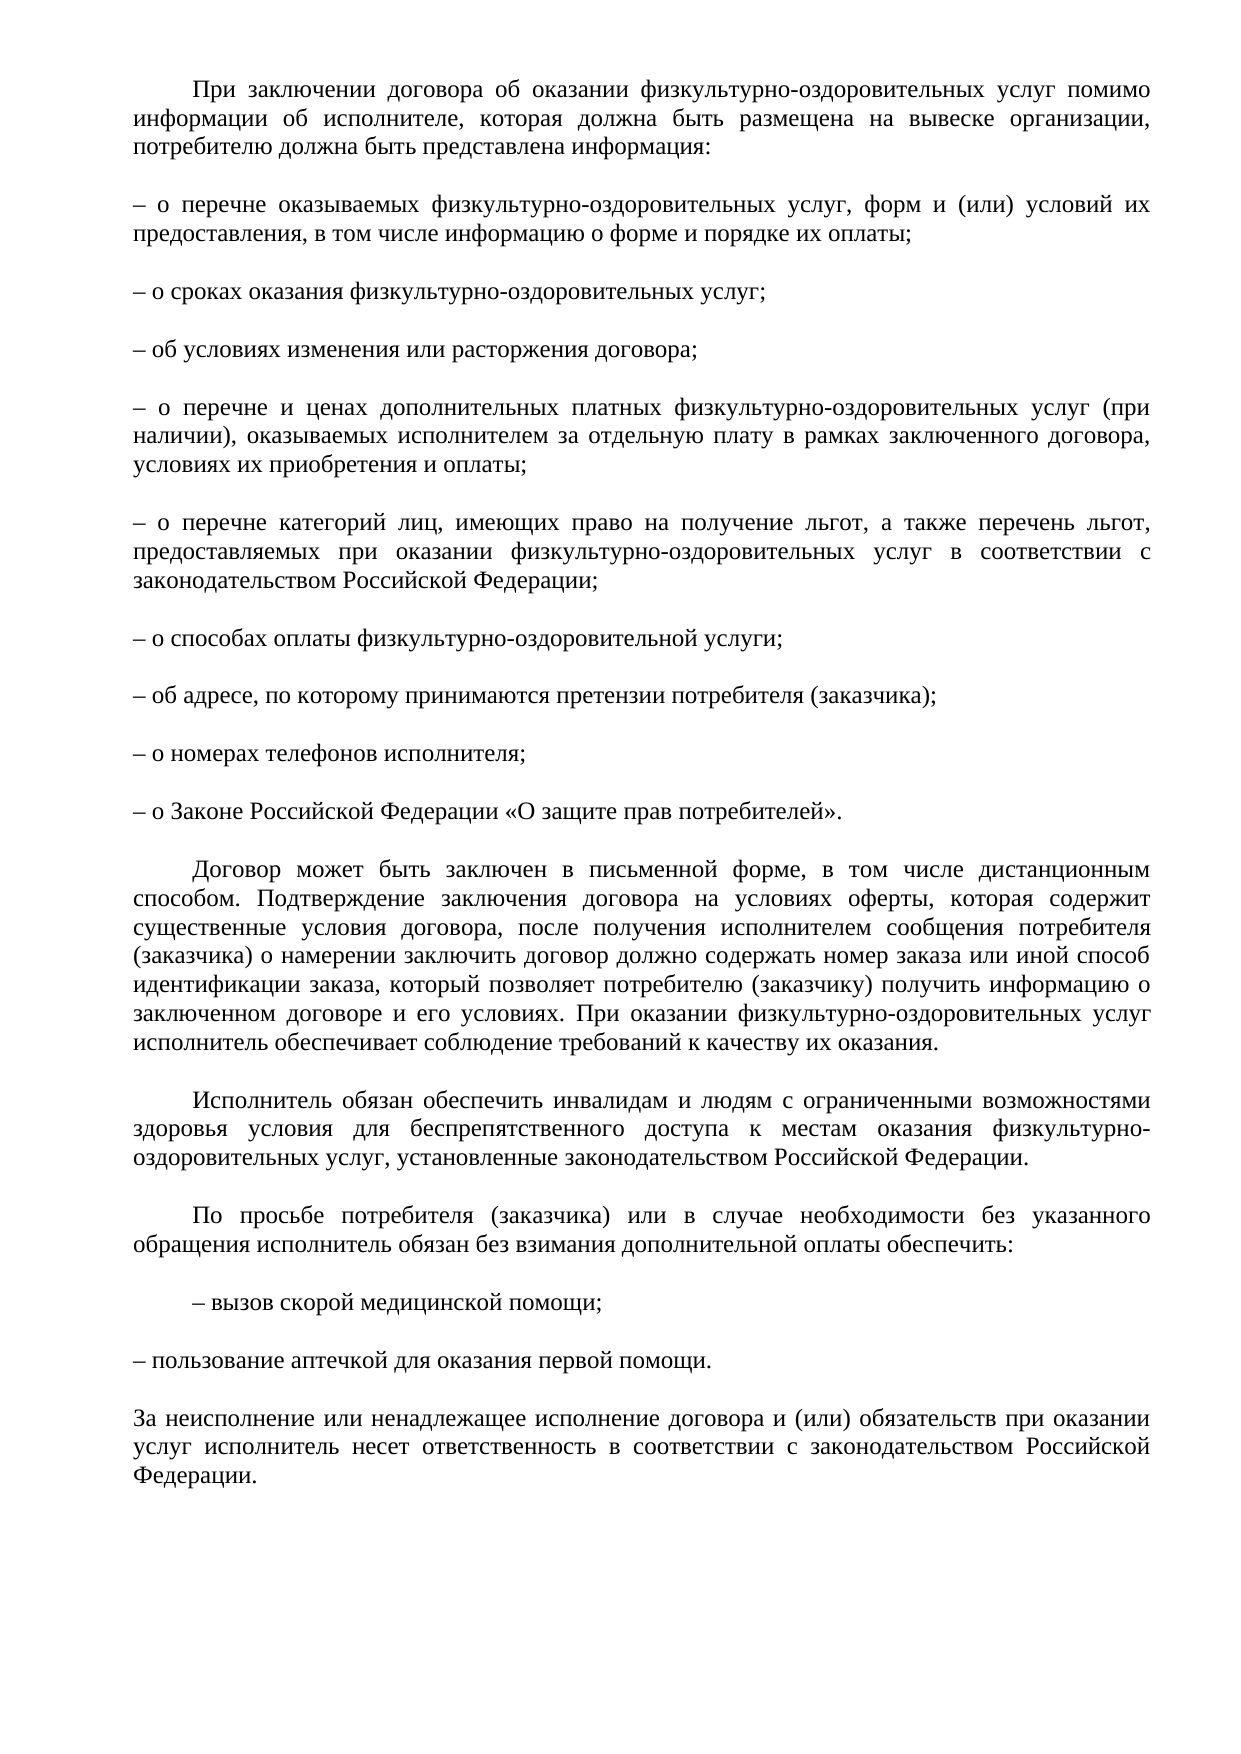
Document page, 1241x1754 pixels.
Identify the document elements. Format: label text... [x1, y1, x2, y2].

text – о номерах телефонов исполнителя; [133, 738, 1152, 767]
text – о Законе Российской Федерации «О защите прав потребителей». [133, 796, 1152, 825]
text – вызов скорой медицинской помощи; [133, 1287, 1152, 1316]
text – о способах оплаты физкультурно-оздоровительной услуги; [133, 623, 1152, 651]
text – о сроках оказания физкультурно-оздоровительных услуг; [133, 276, 1152, 305]
text – о перечне категорий лиц, имеющих право на получение льгот, а также перечень льгот, предоставляемых при оказании физкультурно-оздоровительных услуг в соответствии с законодательством Российской Федерации; [133, 507, 1152, 593]
text По просьбе потребителя (заказчика) или в случае необходимости без указанного обращения исполнитель обязан без взимания дополнительной оплаты обеспечить: [133, 1200, 1152, 1258]
text – о перечне оказываемых физкультурно-оздоровительных услуг, форм и (или) условий их предоставления, в том числе информацию о форме и порядке их оплаты; [133, 189, 1152, 247]
text – об условиях изменения или расторжения договора; [133, 334, 1152, 363]
text За неисполнение или ненадлежащее исполнение договора и (или) обязательств при оказании услуг исполнитель несет ответственность в соответствии с законодательством Российской Федерации. [133, 1403, 1152, 1489]
text – пользование аптечкой для оказания первой помощи. [133, 1345, 1152, 1373]
text – о перечне и ценах дополнительных платных физкультурно-оздоровительных услуг (при наличии), оказываемых исполнителем за отдельную плату в рамках заключенного договора, условиях их приобретения и оплаты; [133, 392, 1152, 478]
text – об адресе, по которому принимаются претензии потребителя (заказчика); [133, 681, 1152, 709]
text Исполнитель обязан обеспечить инвалидам и людям с ограниченными возможностями здоровья условия для беспрепятственного доступа к местам оказания физкультурно-оздоровительных услуг, установленные законодательством Российской Федерации. [133, 1085, 1152, 1171]
text При заключении договора об оказании физкультурно-оздоровительных услуг помимо информации об исполнителе, которая должна быть размещена на вывеске организации, потребителю должна быть представлена информация: [133, 74, 1152, 160]
text Договор может быть заключен в письменной форме, в том числе дистанционным способом. Подтверждение заключения договора на условиях оферты, которая содержит существенные условия договора, после получения исполнителем сообщения потребителя (заказчика) о намерении заключить договор должно содержать номер заказа или иной способ идентификации заказа, который позволяет потребителю (заказчику) получить информацию о заключенном договоре и его условиях. При оказании физкультурно-оздоровительных услуг исполнитель обеспечивает соблюдение требований к качеству их оказания. [133, 854, 1152, 1056]
